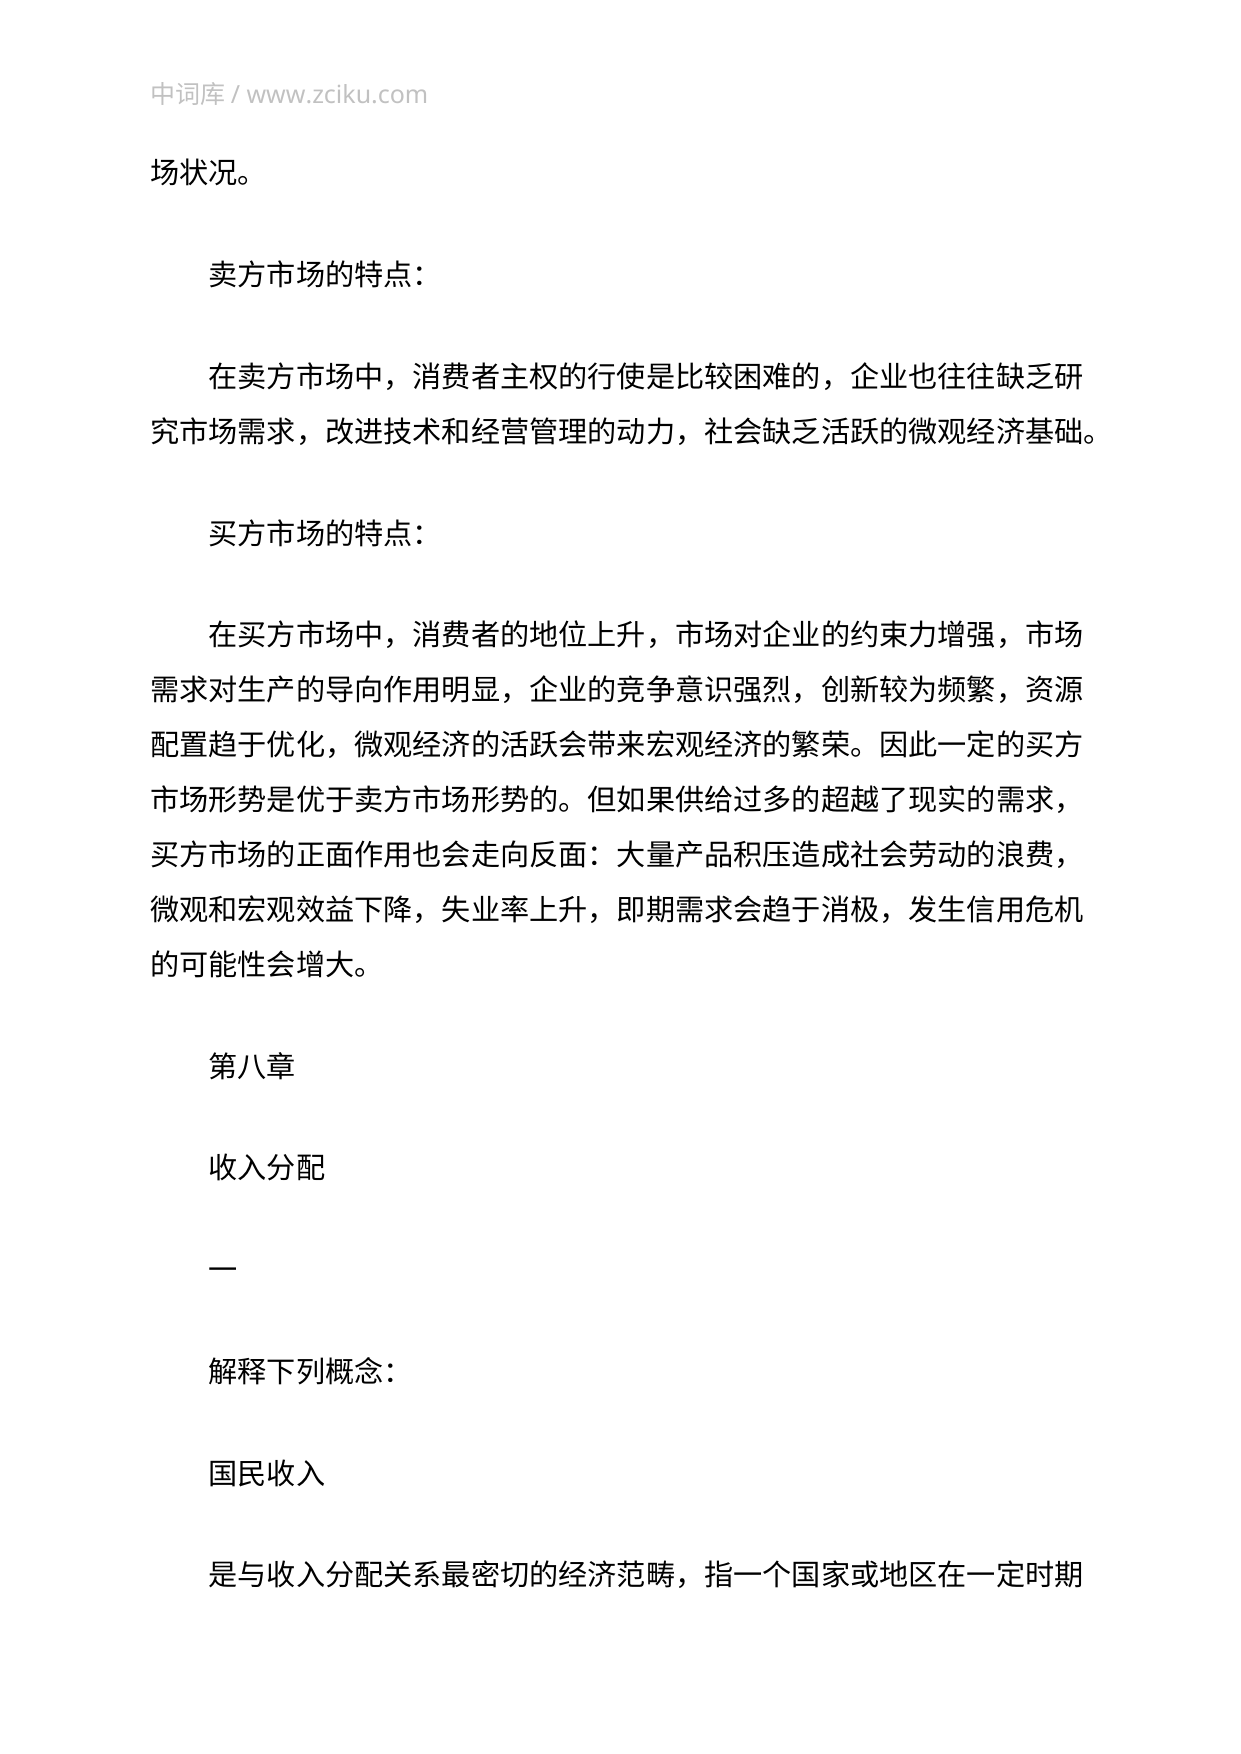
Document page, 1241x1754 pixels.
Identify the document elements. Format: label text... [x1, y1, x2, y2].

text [150, 1552, 1090, 1594]
text 买方市场的特点： [150, 510, 1090, 552]
text 一 [150, 1247, 1090, 1289]
text 在卖方市场中，消费者主权的行使是比较困难的，企业也往往缺乏研究市场需求，改进技术和经营管理的动力，社会缺乏活跃的微观经济基础。 [150, 353, 1090, 451]
text 国民收入 [150, 1450, 1090, 1492]
text 卖方市场的特点： [150, 252, 1090, 294]
text 在买方市场中，消费者的地位上升，市场对企业的约束力增强，市场需求对生产的导向作用明显，企业的竞争意识强烈，创新较为频繁，资源配置趋于优化，微观经济的活跃会带来宏观经济的繁荣。因此一定的买方市场形势是优于卖方市场形势的。但如果供给过多的超越了现实的需求，买方市场的正面作用也会走向反面：大量产品积压造成社会劳动的浪费，微观和宏观效益下降，失业率上升，即期需求会趋于消极，发生信用危机的可能性会增大。 [150, 612, 1090, 984]
text 收入分配 [150, 1145, 1090, 1187]
text 第八章 [150, 1043, 1090, 1085]
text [150, 150, 1090, 192]
text 解释下列概念： [150, 1348, 1090, 1391]
